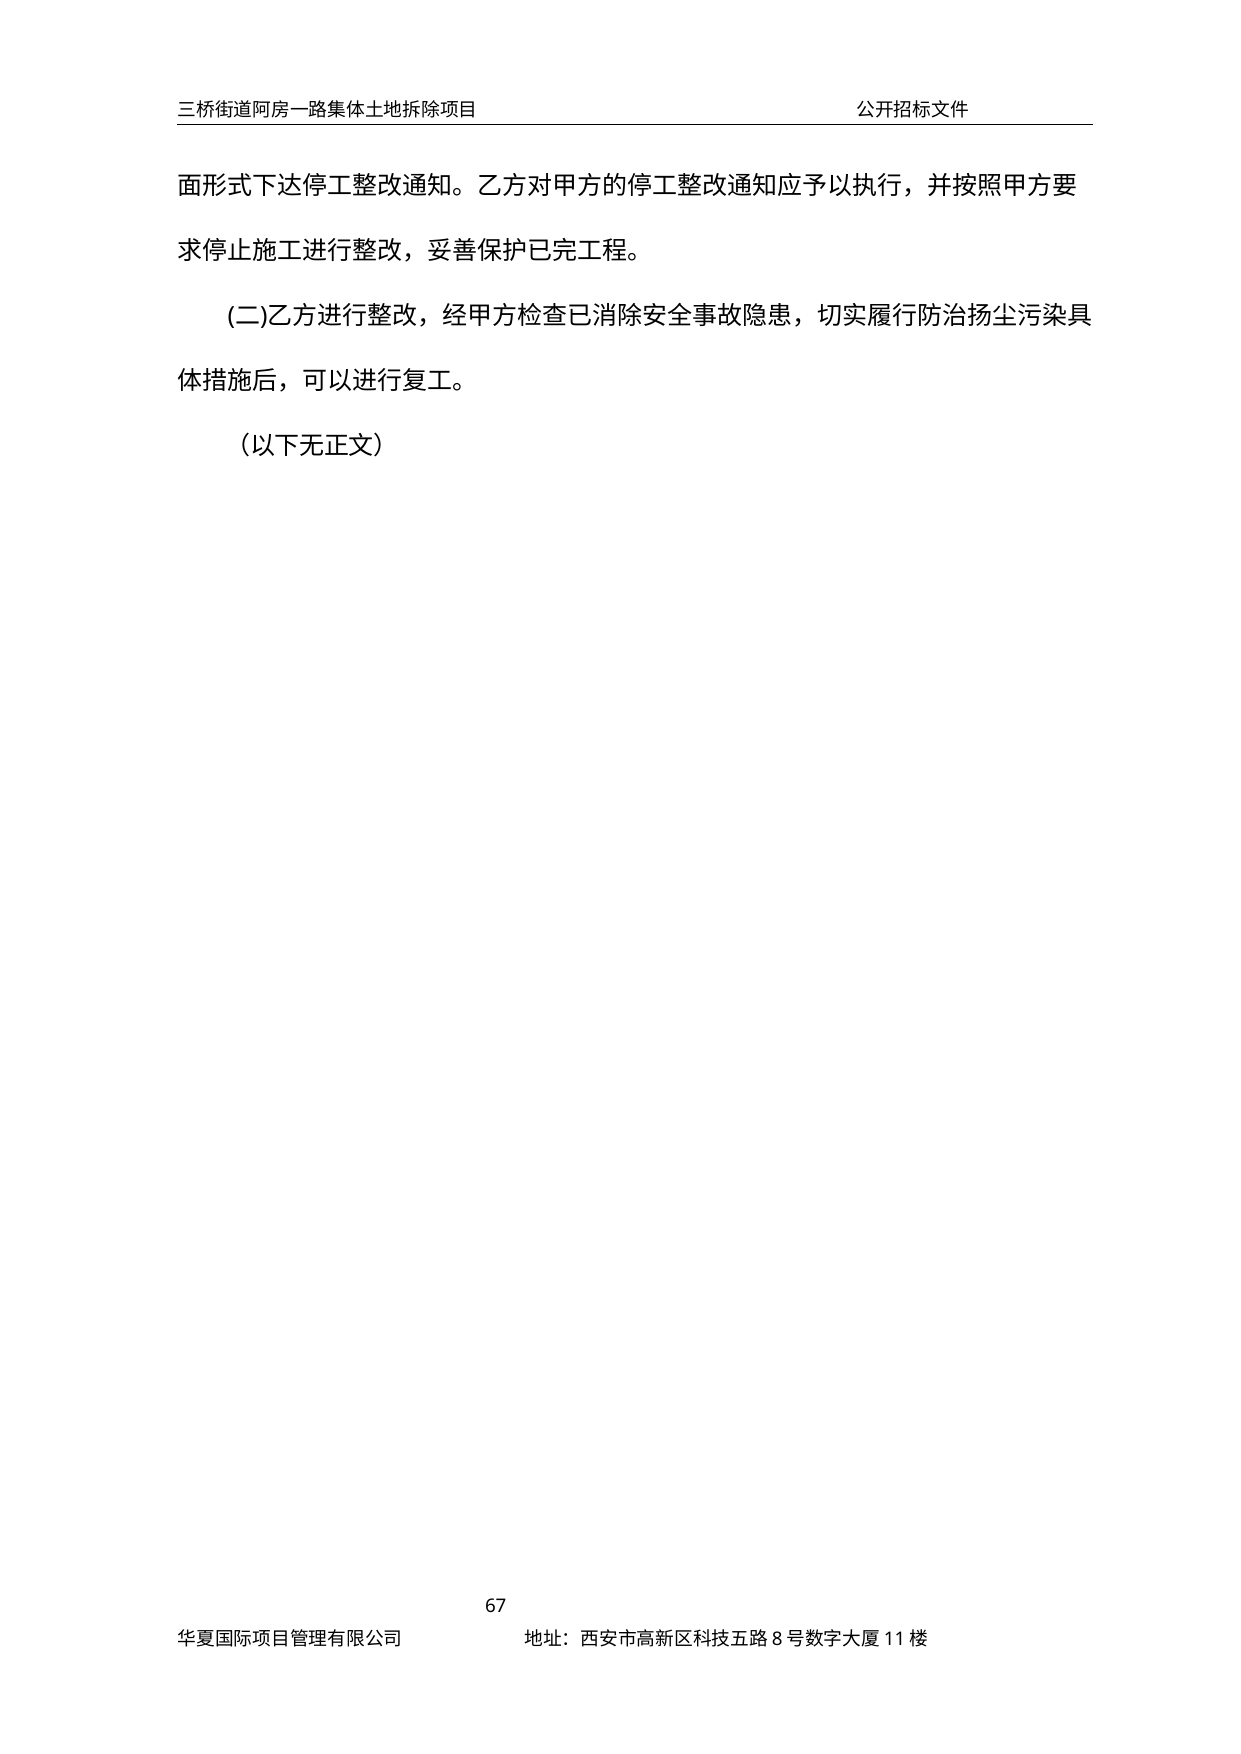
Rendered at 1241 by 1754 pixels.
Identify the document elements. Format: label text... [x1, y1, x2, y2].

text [177, 151, 1093, 281]
text (二)乙方进行整改，经甲方检查已消除安全事故隐患，切实履行防治扬尘污染具体措施后，可以进行复工。 [177, 281, 1093, 411]
text （以下无正文） [177, 411, 1093, 476]
